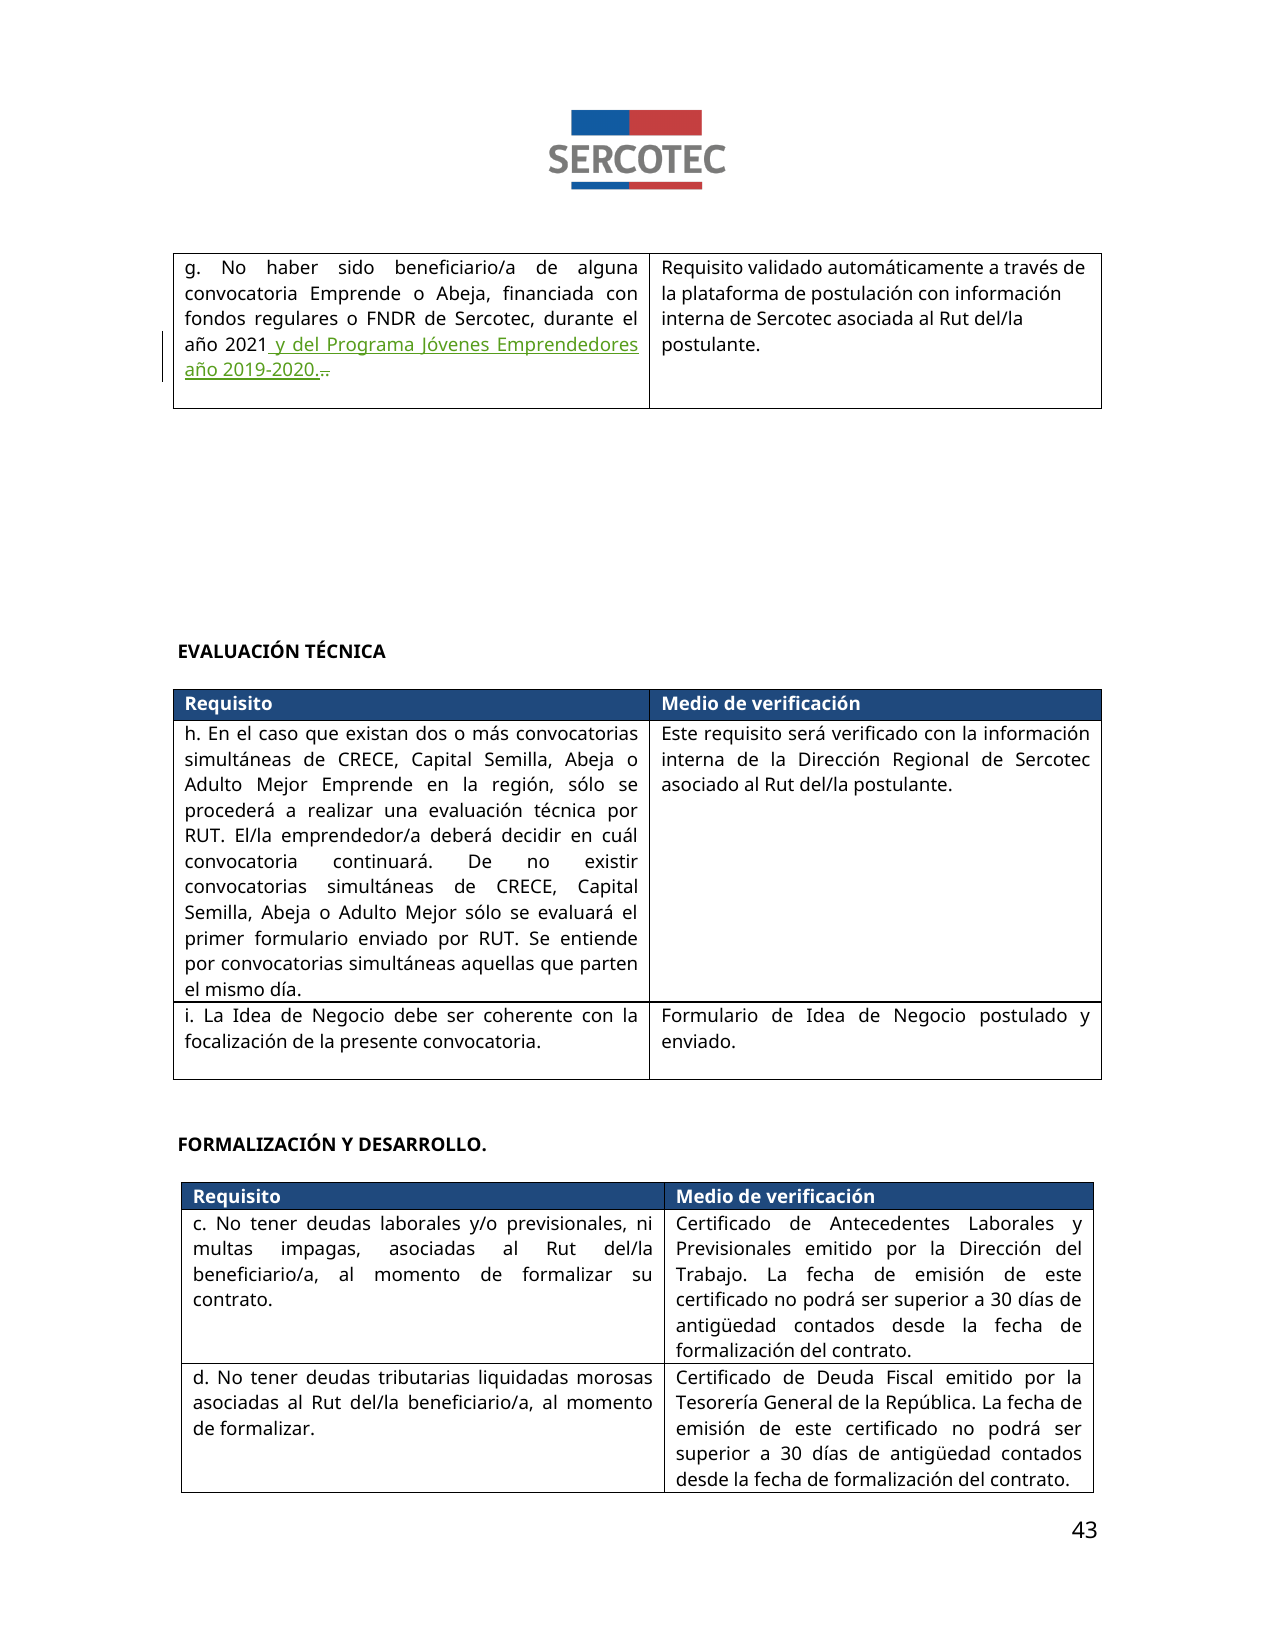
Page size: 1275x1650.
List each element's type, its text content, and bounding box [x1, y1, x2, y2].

table_cell i. La Idea de Negocio debe ser coherente con la focalización de la presente convocatoria. [174, 1003, 649, 1079]
text FORMALIZACIÓN Y DESARROLLO. [177, 1131, 1098, 1157]
table_header Medio de verificación [650, 690, 1101, 720]
table_cell Este requisito será verificado con la información interna de la Dirección Regional de Sercotec asociado al Rut del/la postulante. [650, 721, 1101, 1001]
table_cell Formulario de Idea de Negocio postulado y enviado. [650, 1003, 1101, 1079]
table_cell Certificado de Deuda Fiscal emitido por la Tesorería General de la República. La fecha de emisión de este certificado no podrá ser superior a 30 días de antigüedad contados desde la fecha de formalización del contrato. [665, 1364, 1093, 1492]
table_cell g. No haber sido beneficiario/a de alguna convocatoria Emprende o Abeja, financiada con fondos regulares o FNDR de Sercotec, durante el año 2021 [174, 254, 649, 407]
table_header Medio de verificación [665, 1183, 1093, 1209]
table_cell c. No tener deudas laborales y/o previsionales, ni multas impagas, asociadas al Rut del/la beneficiario/a, al momento de formalizar su contrato. [182, 1210, 664, 1363]
picture [541, 105, 734, 197]
table_cell d. No tener deudas tributarias liquidadas morosas asociadas al Rut del/la beneficiario/a, al momento de formalizar. [182, 1364, 664, 1492]
text EVALUACIÓN TÉCNICA [177, 638, 1098, 664]
table_header Requisito [174, 690, 649, 720]
table_header Requisito [182, 1183, 664, 1209]
table_cell Certificado de Antecedentes Laborales y Previsionales emitido por la Dirección del Trabajo. La fecha de emisión de este certificado no podrá ser superior a 30 días de antigüedad contados desde la fecha de formalización del contrato. [665, 1210, 1093, 1363]
table_cell Requisito validado automáticamente a través de la plataforma de postulación con información interna de Sercotec asociada al Rut del/la postulante. [650, 254, 1101, 407]
table_cell h. En el caso que existan dos o más convocatorias simultáneas de CRECE, Capital Semilla, Abeja o Adulto Mejor Emprende en la región, sólo se procederá a realizar una evaluación técnica por RUT. El/la emprendedor/a deberá decidir en cuál convocatoria continuará. De no existir convocatorias simultáneas de CRECE, Capital Semilla, Abeja o Adulto Mejor sólo se evaluará el primer formulario enviado por RUT. Se entiende por convocatorias simultáneas aquellas que parten el mismo día. [174, 721, 649, 1001]
